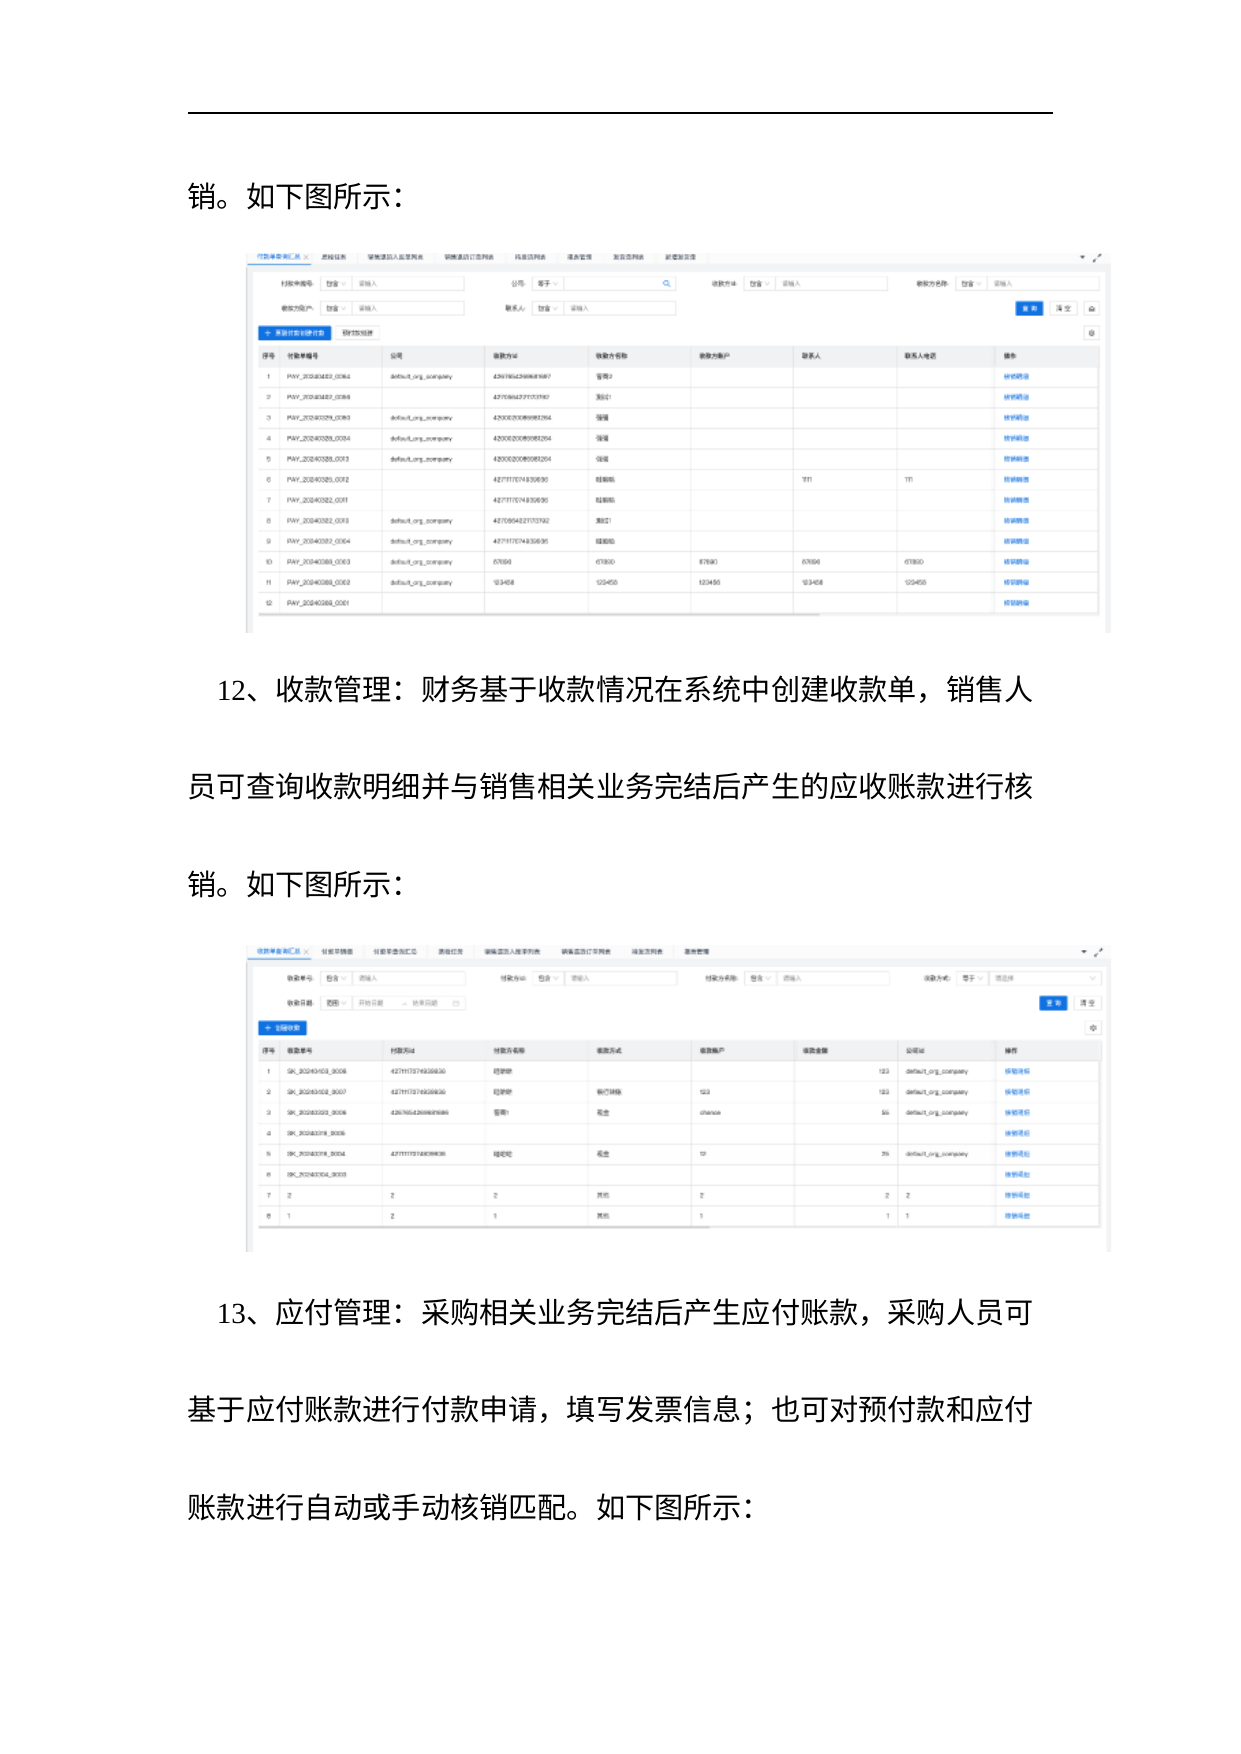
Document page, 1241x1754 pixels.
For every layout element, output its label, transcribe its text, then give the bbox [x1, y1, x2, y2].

list 应付管理：采购相关业务完结后产生应付账款，采购人员可基于应付账款进行付款申请，填写发票信息；也可对预付款和应付账款进行自动或手动核销匹配。如下图所示： [187, 1278, 1053, 1538]
list 收款管理：财务基于收款情况在系统中创建收款单，销售人员可查询收款明细并与销售相关业务完结后产生的应收账款进行核销。如下图所示： [187, 655, 1053, 915]
picture [245, 253, 1111, 633]
picture [245, 945, 1112, 1252]
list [187, 162, 1053, 227]
